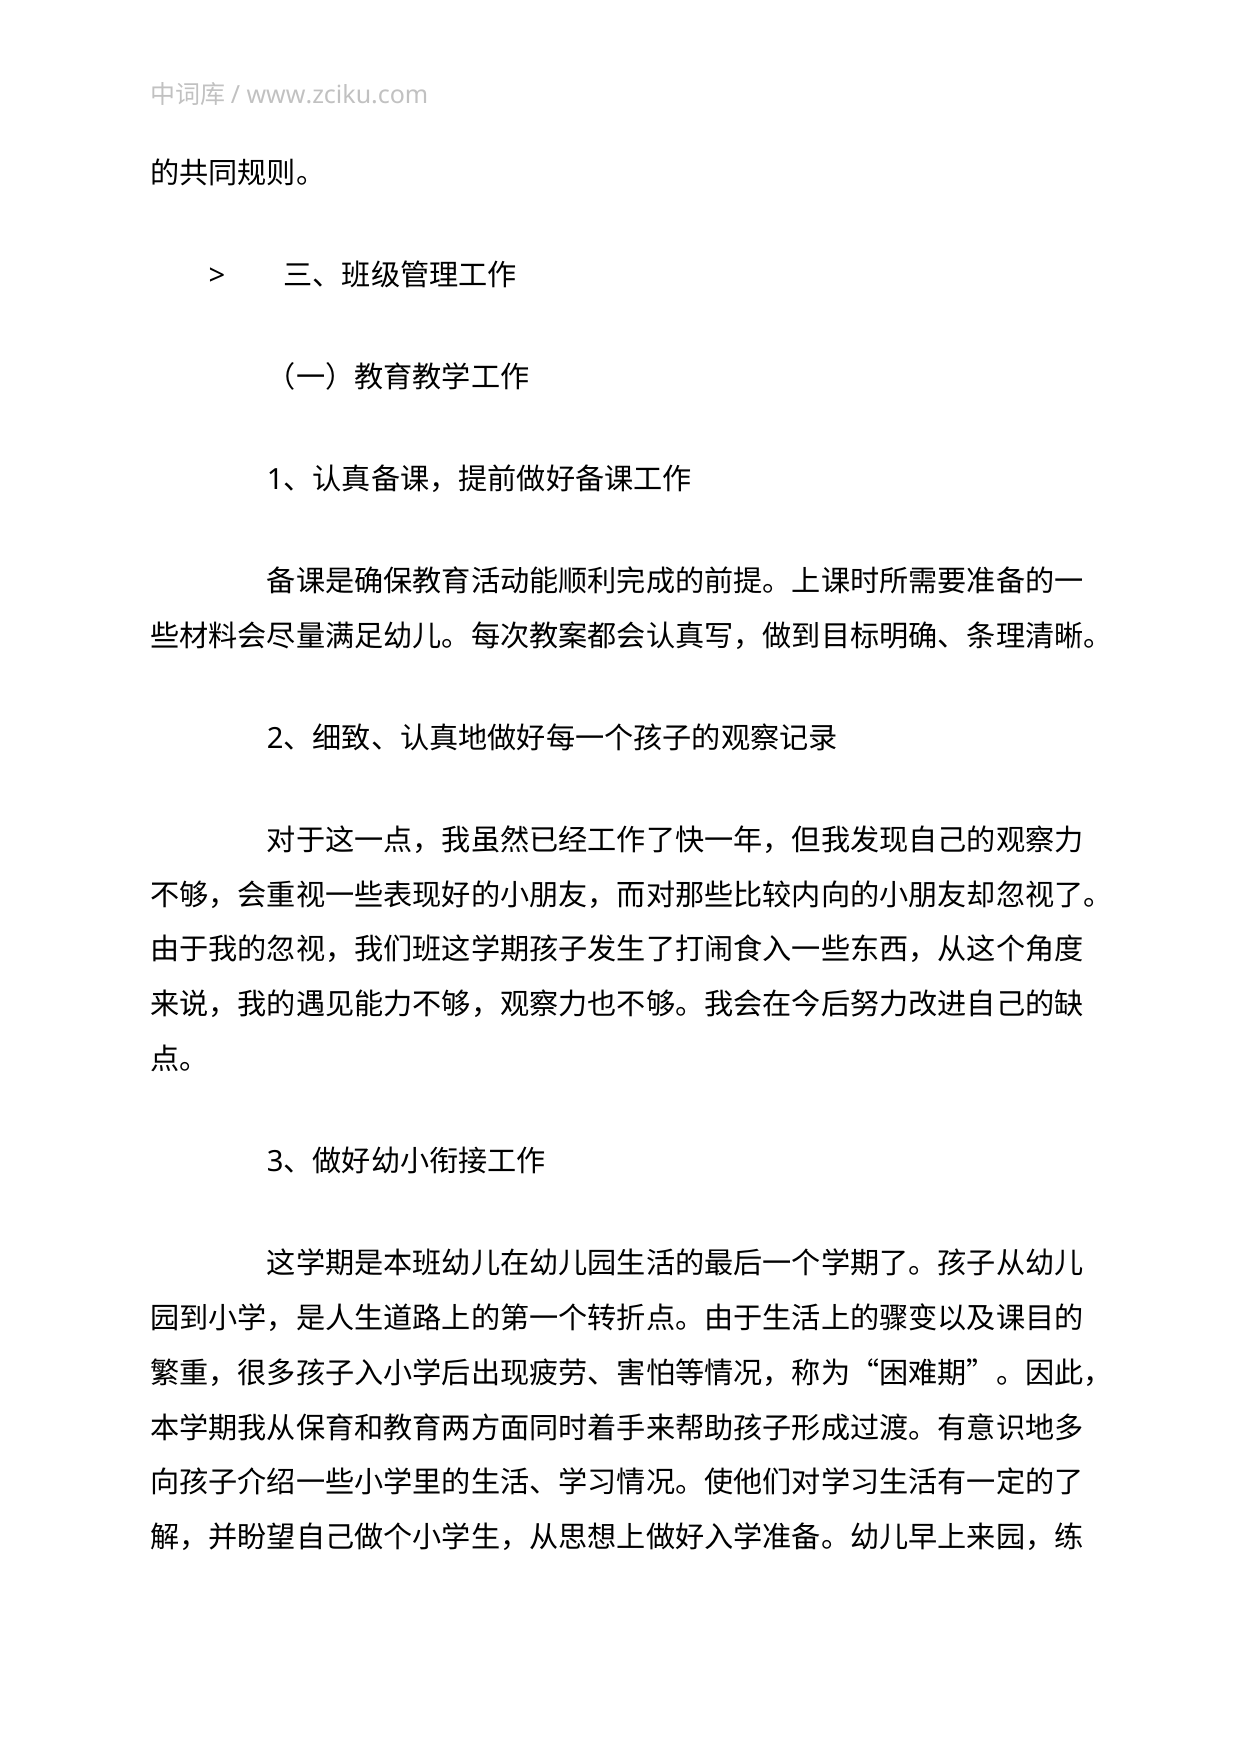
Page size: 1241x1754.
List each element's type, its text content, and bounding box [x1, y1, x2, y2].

text 1、认真备课，提前做好备课工作 [150, 456, 1090, 498]
text 对于这一点，我虽然已经工作了快一年，但我发现自己的观察力不够，会重视一些表现好的小朋友，而对那些比较内向的小朋友却忽视了。由于我的忽视，我们班这学期孩子发生了打闹食入一些东西，从这个角度来说，我的遇见能力不够，观察力也不够。我会在今后努力改进自己的缺点。 [150, 816, 1090, 1078]
text 3、做好幼小衔接工作 [150, 1137, 1090, 1180]
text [150, 150, 1090, 192]
text 2、细致、认真地做好每一个孩子的观察记录 [150, 714, 1090, 757]
text （一）教育教学工作 [150, 354, 1090, 396]
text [150, 1239, 1090, 1556]
text 备课是确保教育活动能顺利完成的前提。上课时所需要准备的一些材料会尽量满足幼儿。每次教案都会认真写，做到目标明确、条理清晰。 [150, 557, 1090, 655]
text > 三、班级管理工作 [150, 252, 1090, 294]
